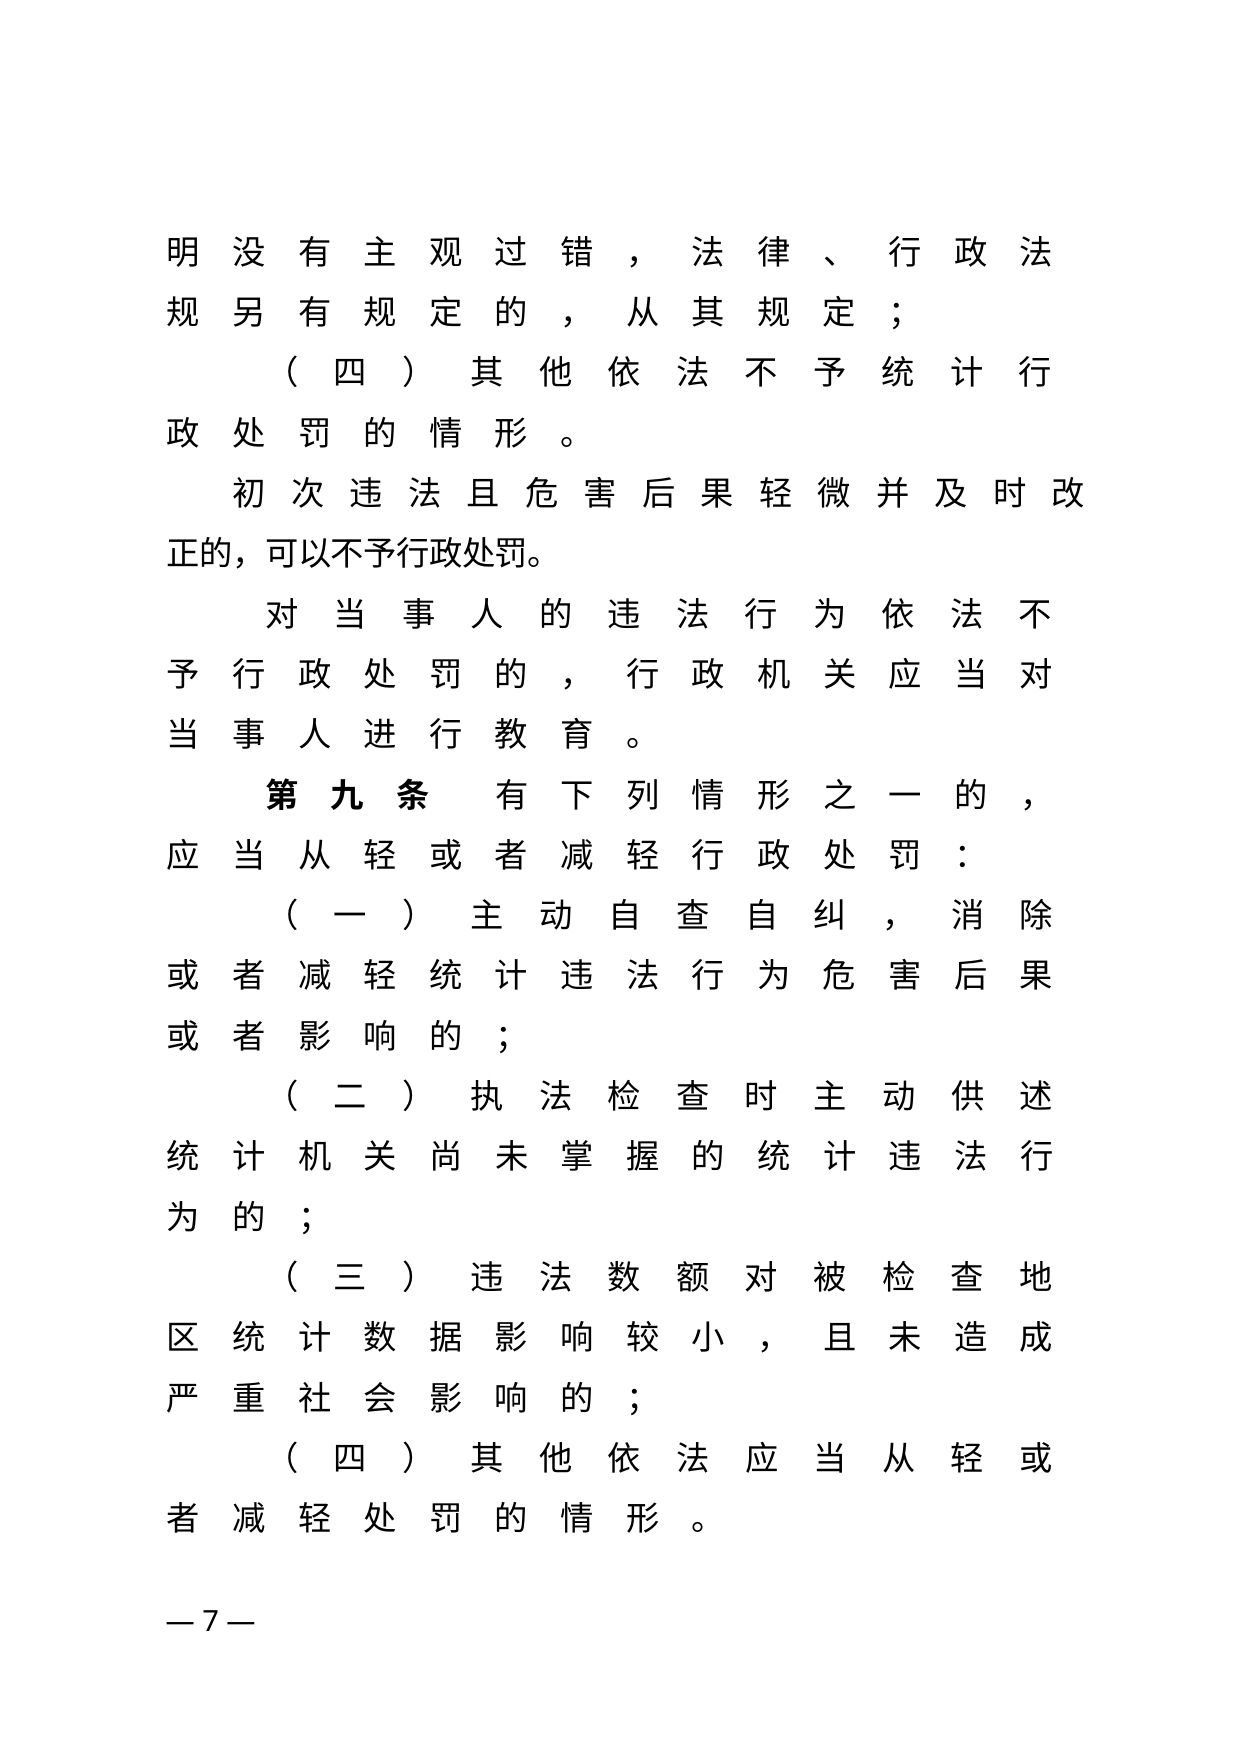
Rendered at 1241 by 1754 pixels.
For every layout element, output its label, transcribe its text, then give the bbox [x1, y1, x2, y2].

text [167, 219, 1085, 340]
text （二）执法检查时主动供述统计机关尚未掌握的统计违法行为的； [167, 1064, 1085, 1245]
text （一）主动自查自纠，消除或者减轻统计违法行为危害后果或者影响的； [167, 883, 1085, 1064]
text 初次违法且危害后果轻微并及时改正的，可以不予行政处罚。 [167, 461, 1085, 581]
text 第九条 有下列情形之一的，应当从轻或者减轻行政处罚： [167, 762, 1085, 883]
text （四）其他依法不予统计行政处罚的情形。 [167, 340, 1085, 461]
text （四）其他依法应当从轻或者减轻处罚的情形。 [167, 1426, 1085, 1546]
text （三）违法数额对被检查地区统计数据影响较小，且未造成严重社会影响的； [167, 1245, 1085, 1426]
text 对当事人的违法行为依法不予行政处罚的，行政机关应当对当事人进行教育。 [167, 581, 1085, 762]
